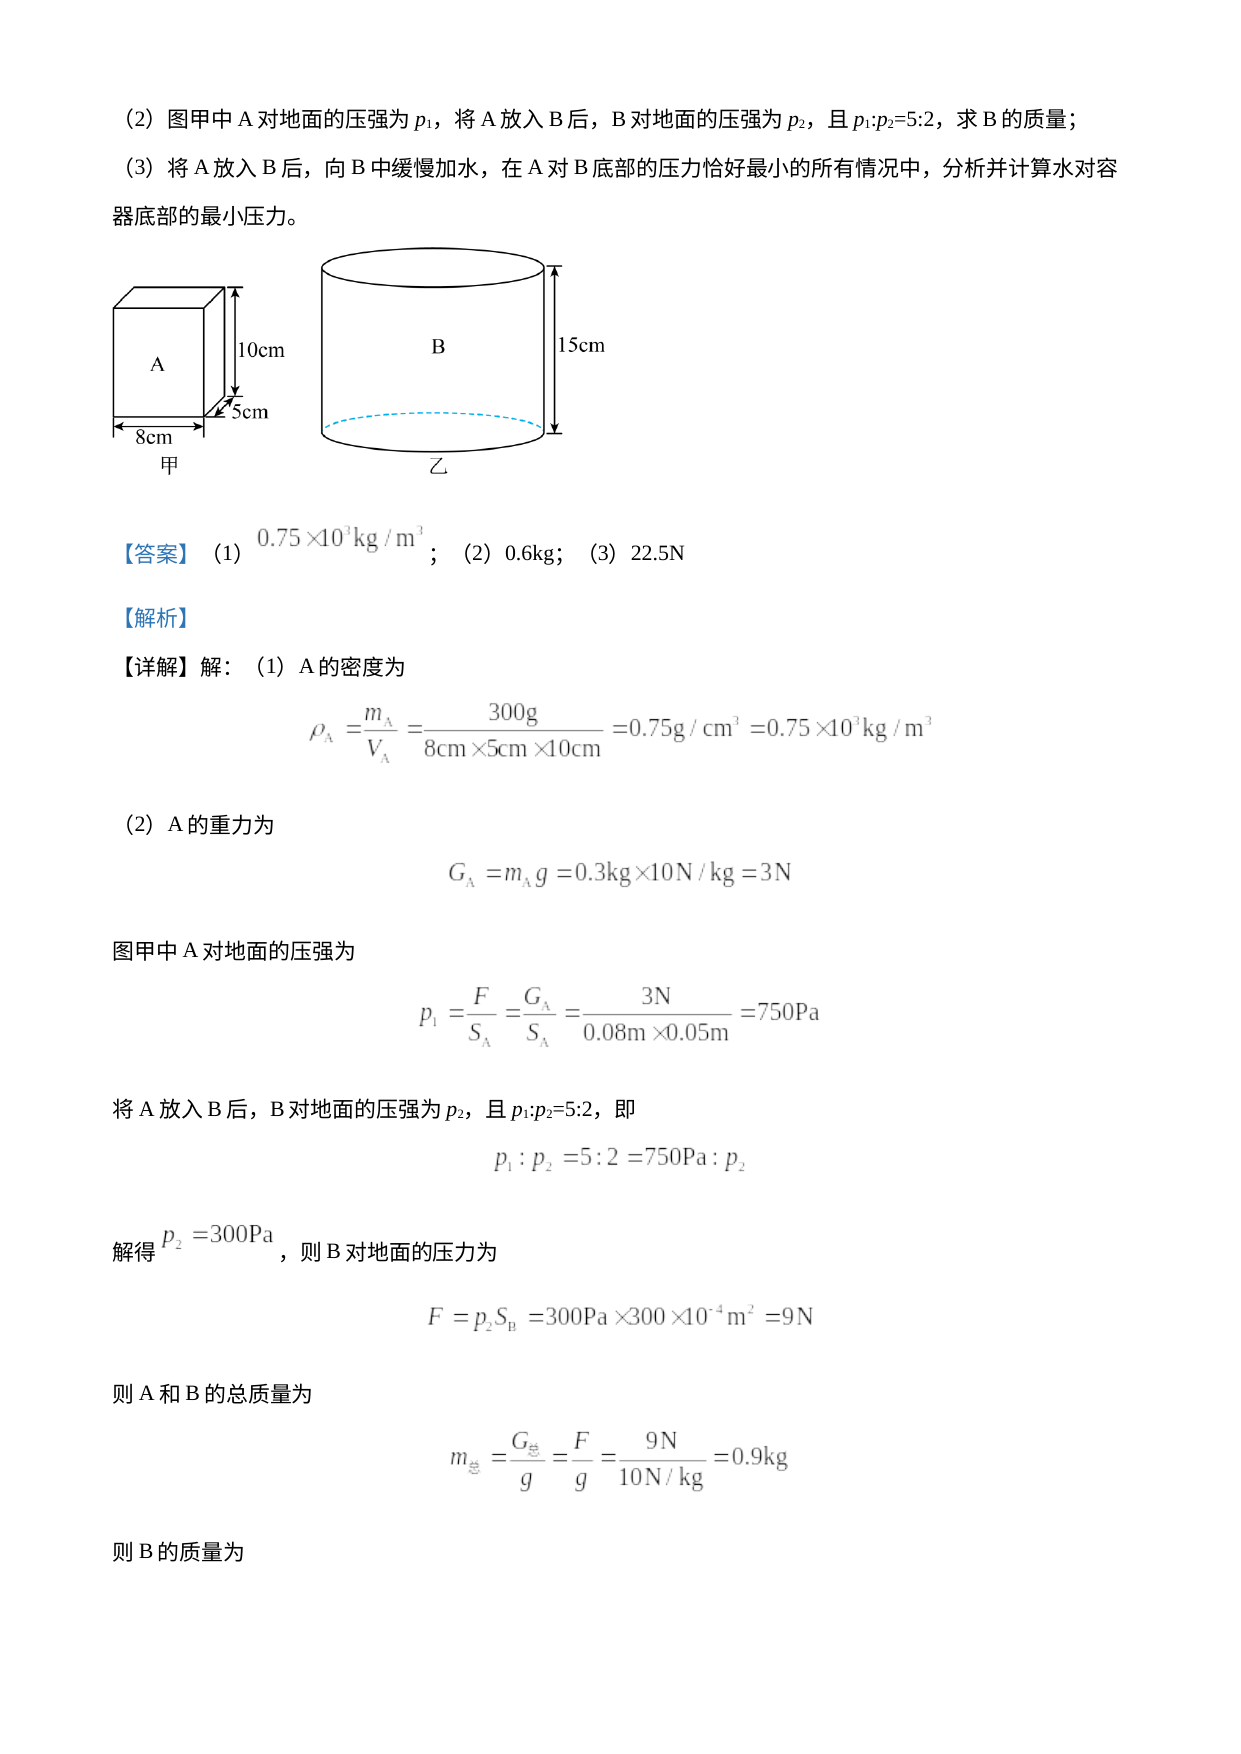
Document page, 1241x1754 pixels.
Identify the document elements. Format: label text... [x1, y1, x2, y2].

text 【解析】 [112, 601, 1128, 633]
text 图甲中A对地面的压强为 [112, 933, 1128, 966]
text （2）图甲中A对地面的压强为p1，将A放入B后，B对地面的压强为p2，且p1:p2=5:2，求B的质量； [112, 102, 1128, 134]
text 则B的质量为 [112, 1535, 1128, 1567]
text 则A和B的总质量为 [112, 1376, 1128, 1409]
text 将A放入B后，B对地面的压强为p2，且p1:p2=5:2，即 [112, 1092, 1128, 1124]
text 【答案】（1）；（2）0.6kg；（3）22.5N [112, 520, 1128, 585]
text （3）将A放入B后，向B中缓慢加水，在A对B底部的压力恰好最小的所有情况中，分析并计算水对容器底部的最小压力。 [112, 150, 1128, 231]
text （2）A的重力为 [112, 807, 1128, 840]
text 解得，则B对地面的压力为 [112, 1218, 1128, 1283]
text 【详解】解：（1）A的密度为 [112, 649, 1128, 682]
picture [112, 247, 605, 476]
